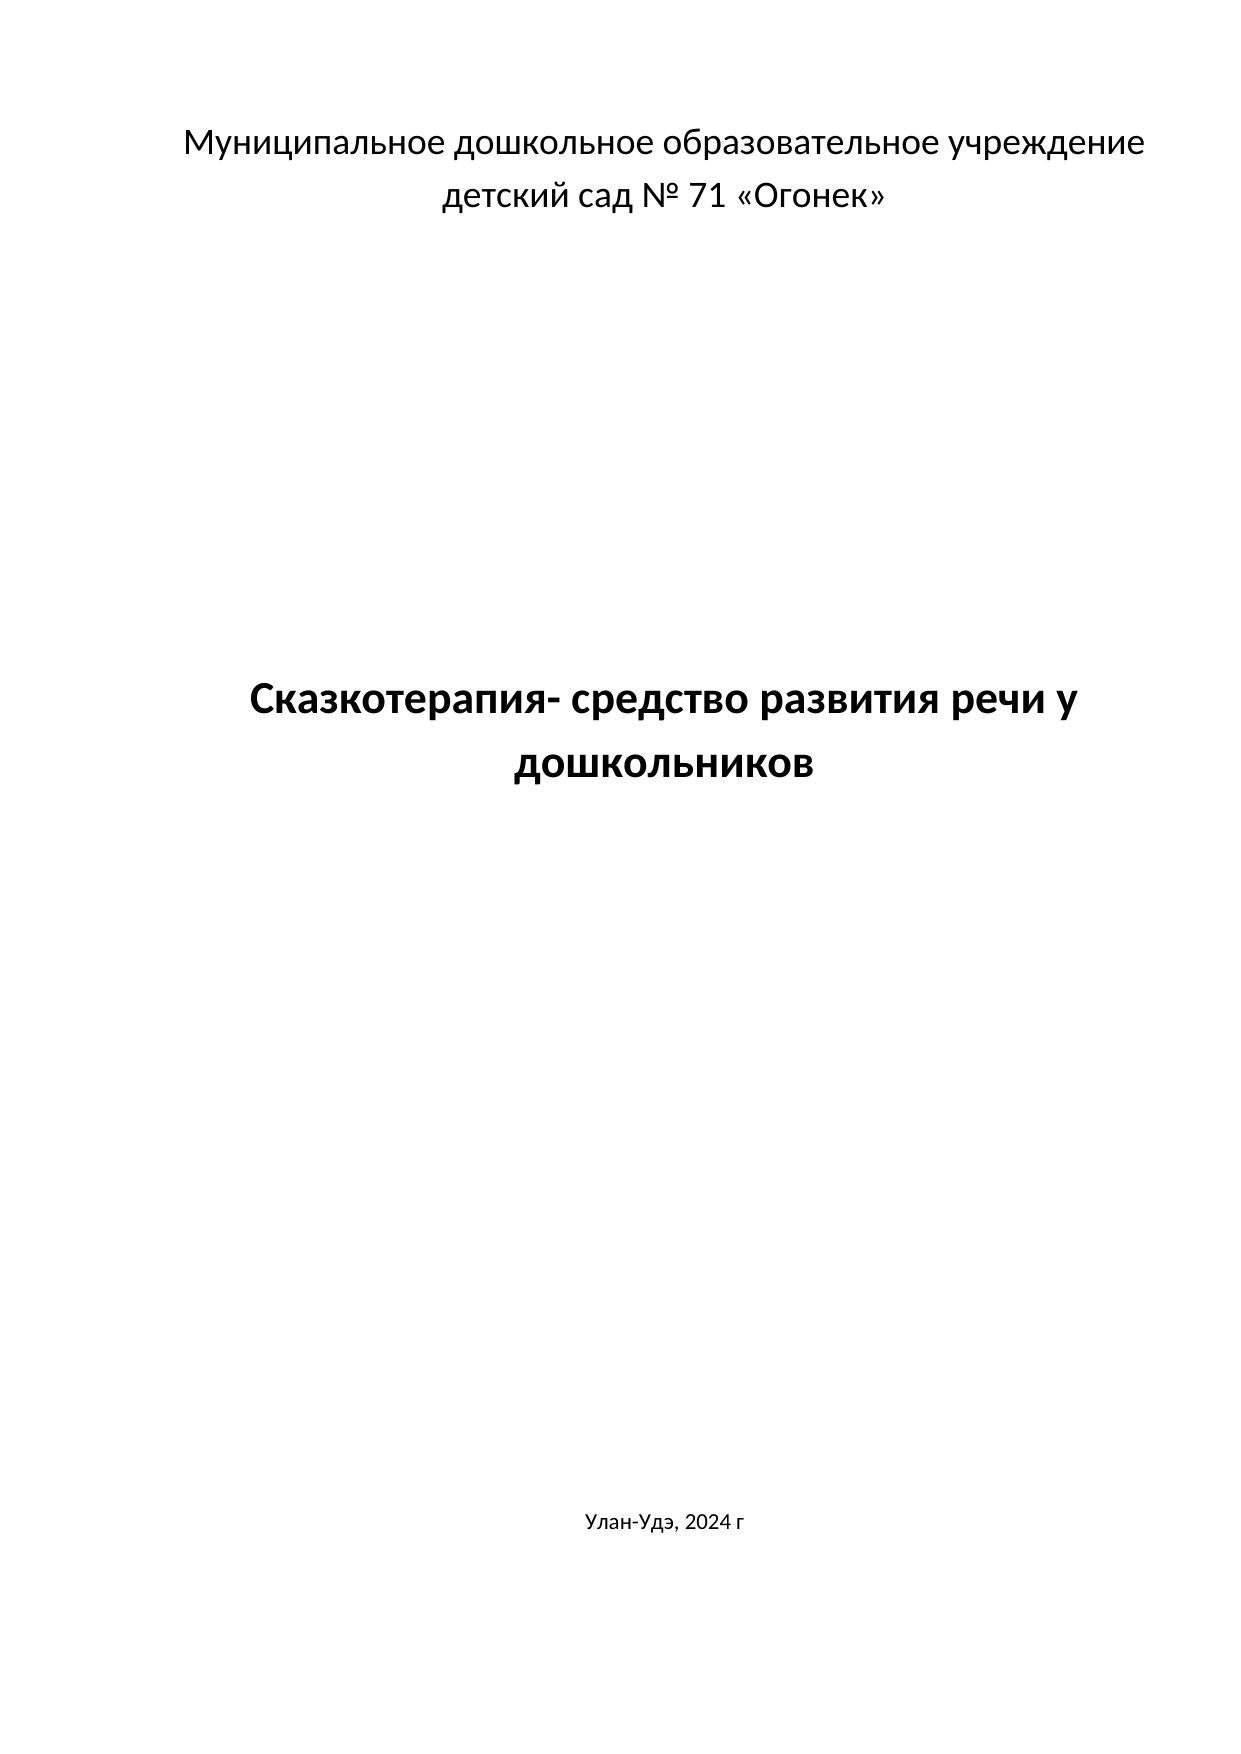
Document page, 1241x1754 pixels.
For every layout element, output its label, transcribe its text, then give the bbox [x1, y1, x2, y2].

text Улан-Удэ, 2024 г [177, 1507, 1152, 1535]
text Муниципальное дошкольное образовательное учреждение детский сад № 71 «Огонек» [177, 118, 1152, 217]
text Сказкотерапия- средство развития речи у дошкольников [177, 668, 1152, 789]
